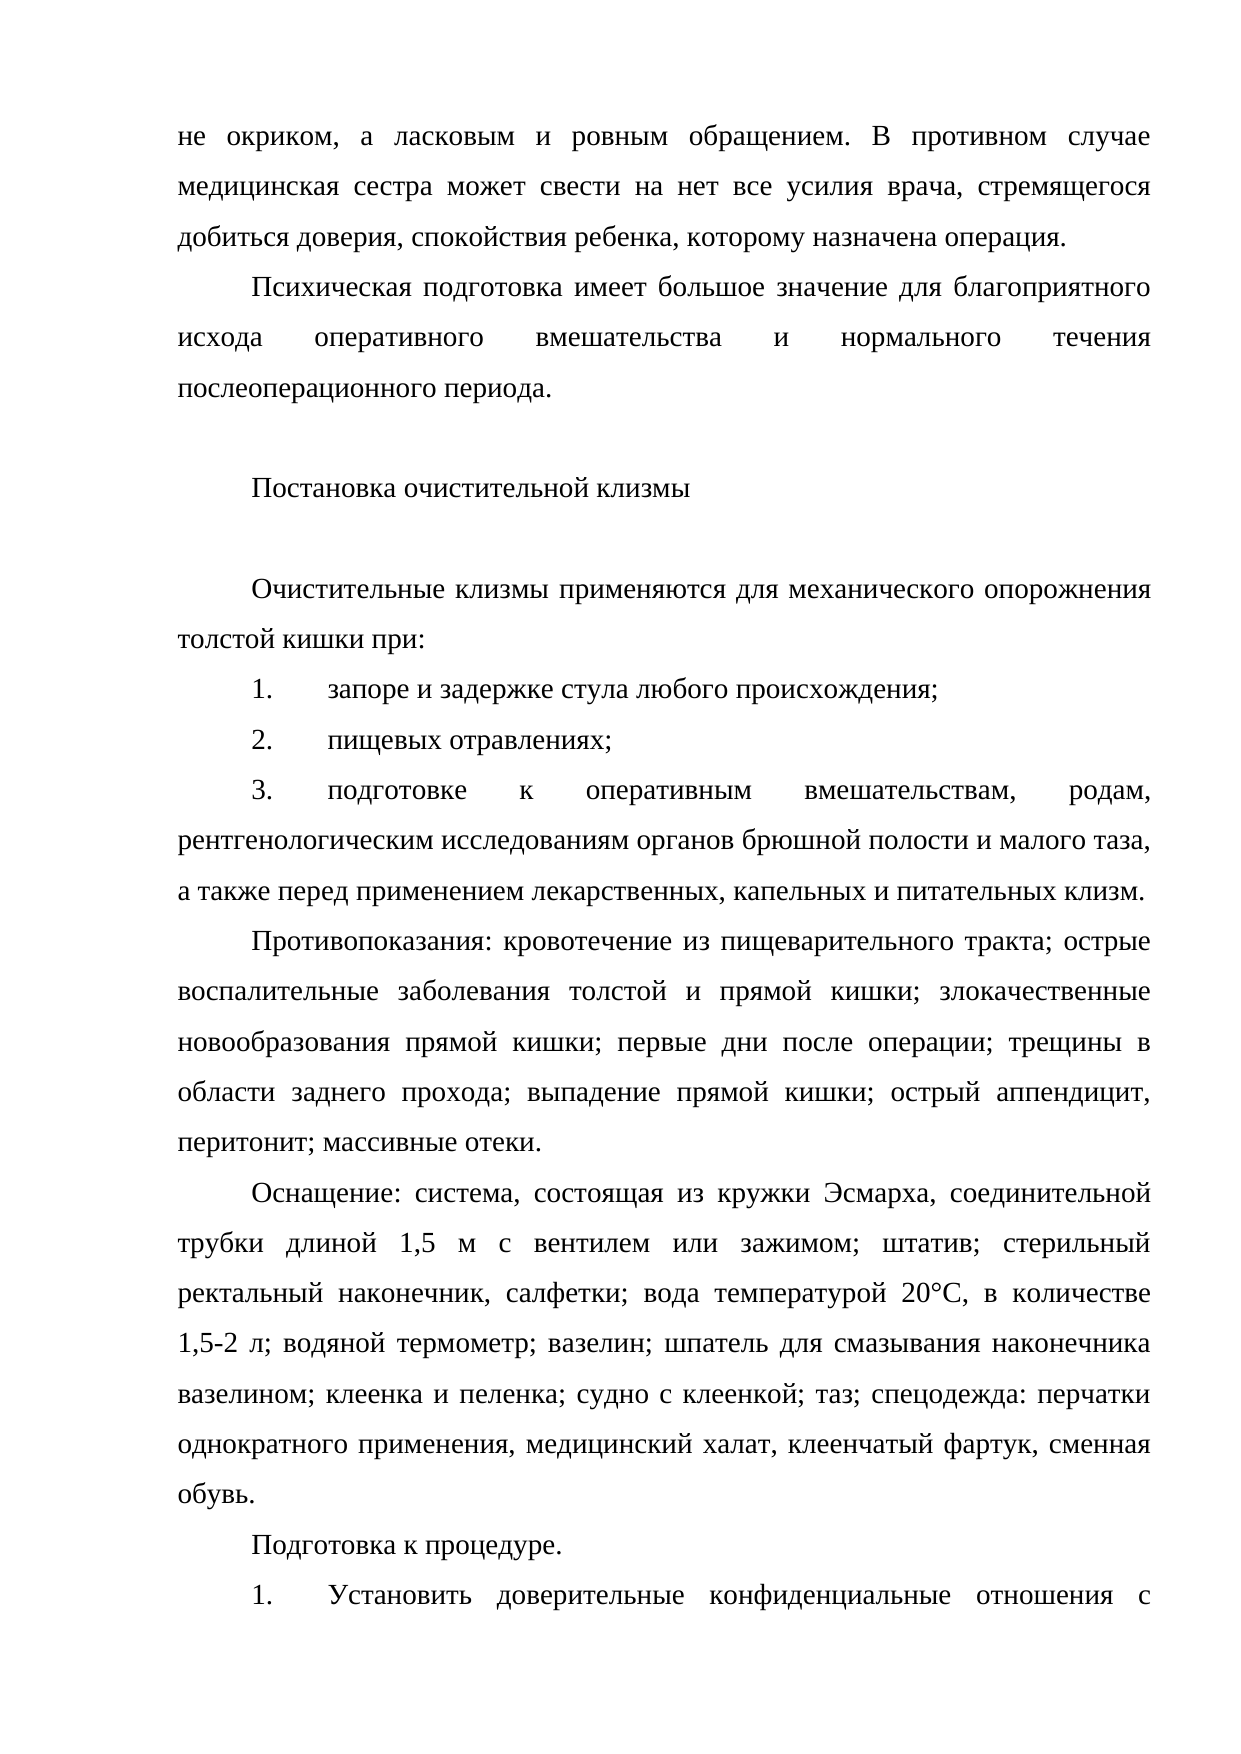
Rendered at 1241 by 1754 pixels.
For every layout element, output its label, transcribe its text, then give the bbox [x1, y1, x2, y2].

text Психическая подготовка имеет большое значение для благоприятного исхода оперативного вмешательства и нормального течения послеоперационного периода. [177, 269, 1152, 403]
text Постановка очистительной клизмы [177, 470, 1152, 504]
text Очистительные клизмы применяются для механического опорожнения толстой кишки при: [177, 571, 1152, 655]
text Противопоказания: кровотечение из пищеварительного тракта; острые воспалительные заболевания толстой и прямой кишки; злокачественные новообразования прямой кишки; первые дни после операции; трещины в области заднего прохода; выпадение прямой кишки; острый аппендицит, перитонит; массивные отеки. [177, 923, 1152, 1158]
text Оснащение: система, состоящая из кружки Эсмарха, соединительной трубки длиной с вентилем или зажимом; штатив; стерильный ректальный наконечник, салфетки; вода температурой 20°С, в количестве 1,5-; водяной термометр; вазелин; шпатель для смазывания наконечника вазелином; клеенка и пеленка; судно с клеенкой; таз; спецодежда: перчатки однократного применения, медицинский халат, клеенчатый фартук, сменная обувь. [177, 1175, 1152, 1510]
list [177, 1577, 1152, 1611]
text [177, 118, 1152, 252]
text Подготовка к процедуре. [177, 1527, 1152, 1560]
list подготовке к оперативным вмешательствам, родам, рентгенологическим исследованиям органов брюшной полости и малого таза, а также перед применением лекарственных, капельных и питательных клизм. [177, 772, 1152, 906]
list запоре и задержке стула любого происхождения; [177, 672, 1152, 705]
list пищевых отравлениях; [177, 722, 1152, 755]
